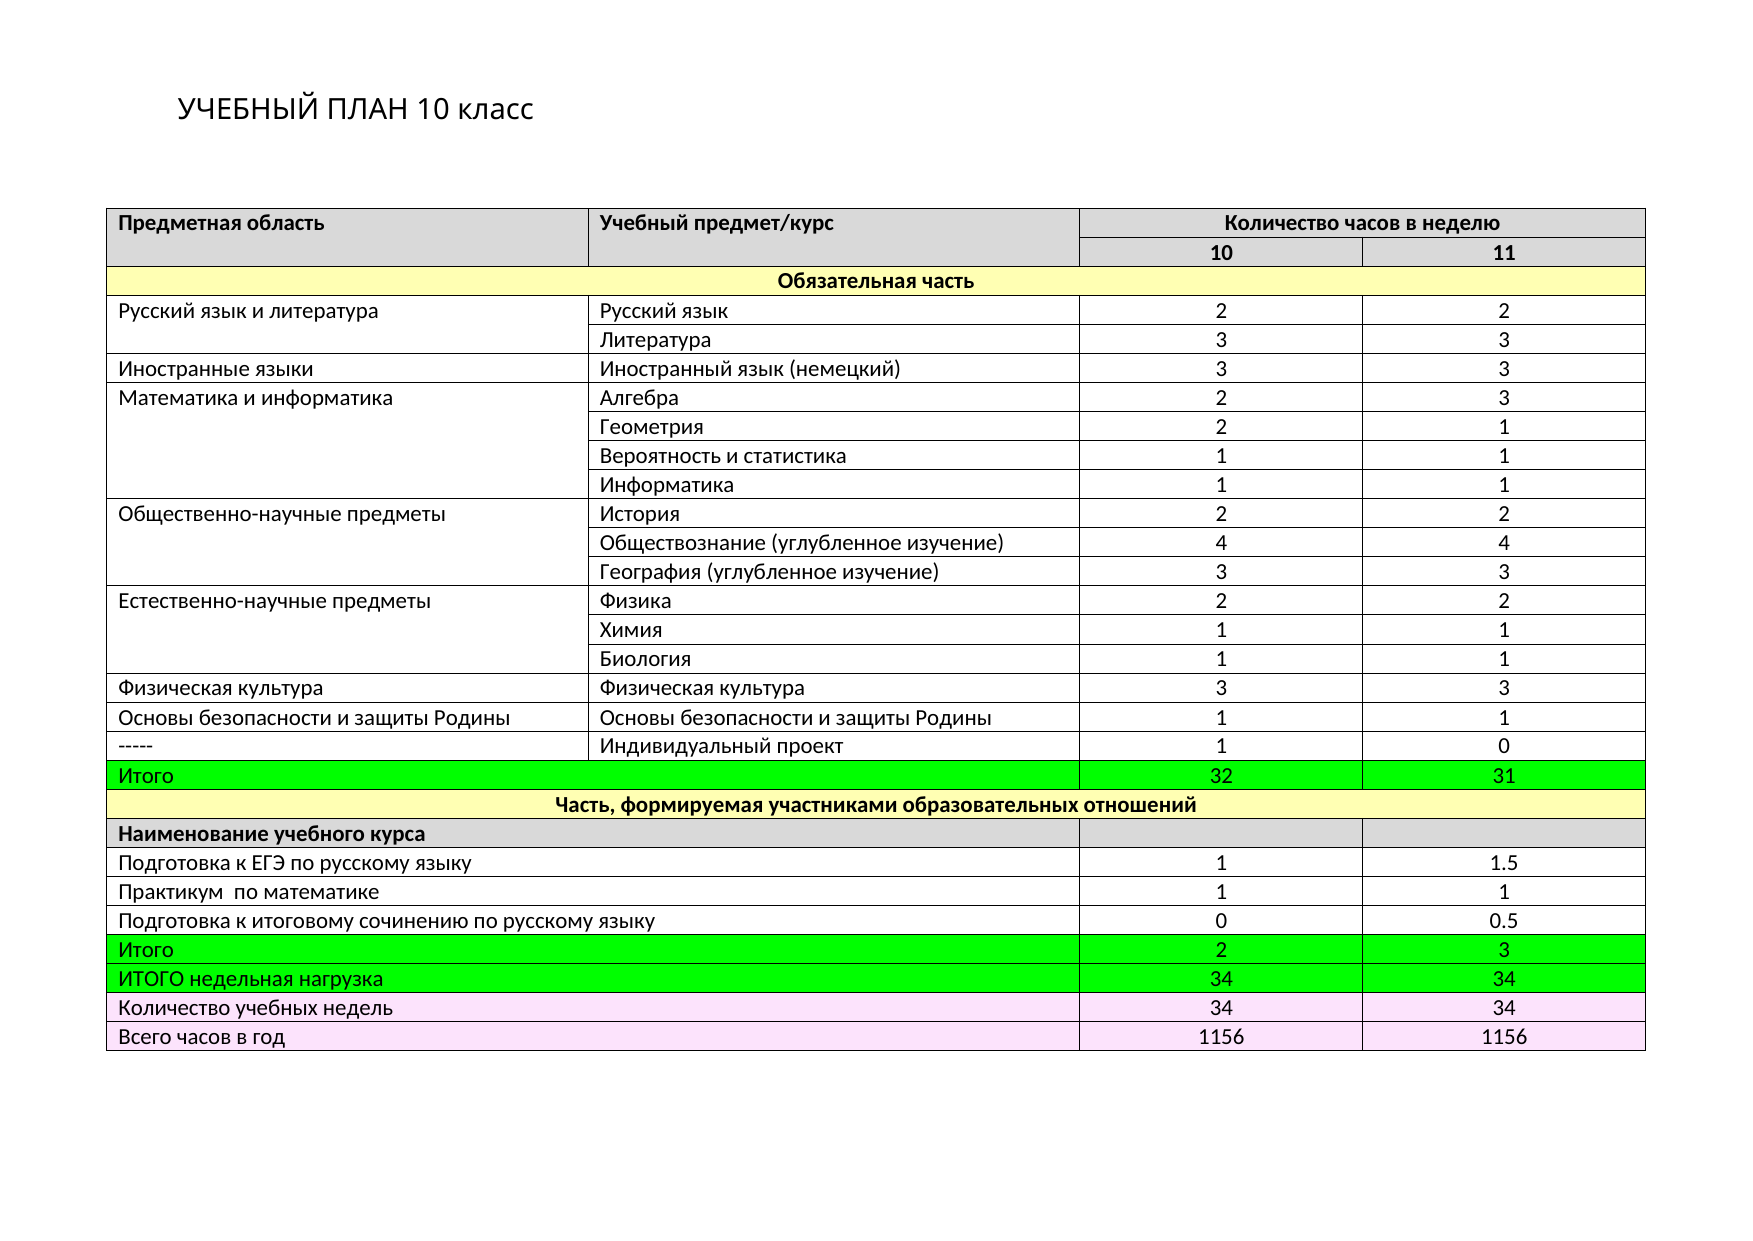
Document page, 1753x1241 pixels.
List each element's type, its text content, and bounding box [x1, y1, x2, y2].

table_header Количество часов в неделю [1080, 209, 1645, 237]
table_cell 1 [1080, 848, 1362, 876]
table_cell 2 [1080, 383, 1362, 411]
table_cell 10 [1080, 238, 1362, 266]
table_cell Информатика [589, 470, 1079, 498]
table_cell ИТОГО недельная нагрузка [107, 964, 1079, 992]
table_cell 1 [1363, 412, 1645, 440]
table_cell 2 [1363, 586, 1645, 614]
table_cell 3 [1363, 354, 1645, 382]
table_cell Литература [589, 325, 1079, 353]
table_cell 1 [1080, 732, 1362, 760]
table_cell История [589, 499, 1079, 527]
table_cell 3 [1080, 354, 1362, 382]
table_cell 3 [1363, 674, 1645, 702]
table_cell 0 [1080, 906, 1362, 934]
table_cell Обществознание (углубленное изучение) [589, 528, 1079, 556]
table_cell Алгебра [589, 383, 1079, 411]
table_cell Подготовка к итоговому сочинению по русскому языку [107, 906, 1079, 934]
table_cell Иностранный язык (немецкий) [589, 354, 1079, 382]
table_cell 3 [1363, 557, 1645, 585]
table_cell Практикум по математике [107, 877, 1079, 905]
table_header Предметная область [107, 209, 588, 266]
table_cell 2 [1080, 935, 1362, 963]
table_cell 1 [1363, 441, 1645, 469]
table_cell 1 [1080, 703, 1362, 731]
table_cell 0.5 [1363, 906, 1645, 934]
table_cell 3 [1080, 674, 1362, 702]
table_cell 34 [1363, 964, 1645, 992]
table_cell 1 [1363, 615, 1645, 643]
table_cell 1 [1363, 877, 1645, 905]
table_cell 1 [1080, 877, 1362, 905]
table_cell 1 [1363, 645, 1645, 672]
table_cell 31 [1363, 761, 1645, 789]
table_cell 3 [1363, 935, 1645, 963]
table_cell Физическая культура [589, 674, 1079, 702]
table_cell География (углубленное изучение) [589, 557, 1079, 585]
table_cell 2 [1080, 499, 1362, 527]
table_cell 1 [1080, 470, 1362, 498]
table_cell 3 [1080, 325, 1362, 353]
table_cell 3 [1363, 325, 1645, 353]
table_cell Химия [589, 615, 1079, 643]
table_cell Физика [589, 586, 1079, 614]
table_cell ----- [107, 732, 588, 760]
text УЧЕБНЫЙ ПЛАН 10 класс [118, 88, 1634, 128]
table_cell Биология [589, 645, 1079, 672]
table_cell 1.5 [1363, 848, 1645, 876]
table_cell Индивидуальный проект [589, 732, 1079, 760]
table_cell Иностранные языки [107, 354, 588, 382]
table_cell 2 [1080, 586, 1362, 614]
table_cell Подготовка к ЕГЭ по русскому языку [107, 848, 1079, 876]
table_cell Вероятность и статистика [589, 441, 1079, 469]
table_cell 1 [1363, 703, 1645, 731]
table_cell Основы безопасности и защиты Родины [107, 703, 588, 731]
table_cell 1156 [1080, 1022, 1362, 1050]
table_cell Геометрия [589, 412, 1079, 440]
table_cell Наименование учебного курса [107, 819, 1079, 847]
table_cell Часть, формируемая участниками образовательных отношений [107, 790, 1645, 818]
table_cell 1 [1363, 470, 1645, 498]
table_cell 34 [1080, 993, 1362, 1021]
table_cell 3 [1080, 557, 1362, 585]
table_cell Русский язык и литература [107, 296, 588, 353]
table_cell 11 [1363, 238, 1645, 266]
table_cell 34 [1080, 964, 1362, 992]
table_cell Итого [107, 761, 1079, 789]
table_cell 4 [1080, 528, 1362, 556]
table_cell Основы безопасности и защиты Родины [589, 703, 1079, 731]
table_cell 32 [1080, 761, 1362, 789]
table_header Учебный предмет/курс [589, 209, 1079, 266]
table_cell 1156 [1363, 1022, 1645, 1050]
table_cell 3 [1363, 383, 1645, 411]
table_cell [1363, 819, 1645, 847]
table_cell 2 [1080, 412, 1362, 440]
table_cell Общественно-научные предметы [107, 499, 588, 585]
table_cell 0 [1363, 732, 1645, 760]
table_cell Физическая культура [107, 674, 588, 702]
table_cell 1 [1080, 441, 1362, 469]
table_cell 2 [1363, 296, 1645, 324]
table_cell 2 [1363, 499, 1645, 527]
table_cell Количество учебных недель [107, 993, 1079, 1021]
table_cell Естественно-научные предметы [107, 586, 588, 672]
table_cell Русский язык [589, 296, 1079, 324]
table_cell 34 [1363, 993, 1645, 1021]
table_cell 4 [1363, 528, 1645, 556]
table_cell Математика и информатика [107, 383, 588, 498]
table_cell 2 [1080, 296, 1362, 324]
table_cell Всего часов в год [107, 1022, 1079, 1050]
table_cell Итого [107, 935, 1079, 963]
table_cell 1 [1080, 615, 1362, 643]
table_cell [1080, 819, 1362, 847]
table_cell 1 [1080, 645, 1362, 672]
table_cell Обязательная часть [107, 267, 1645, 295]
